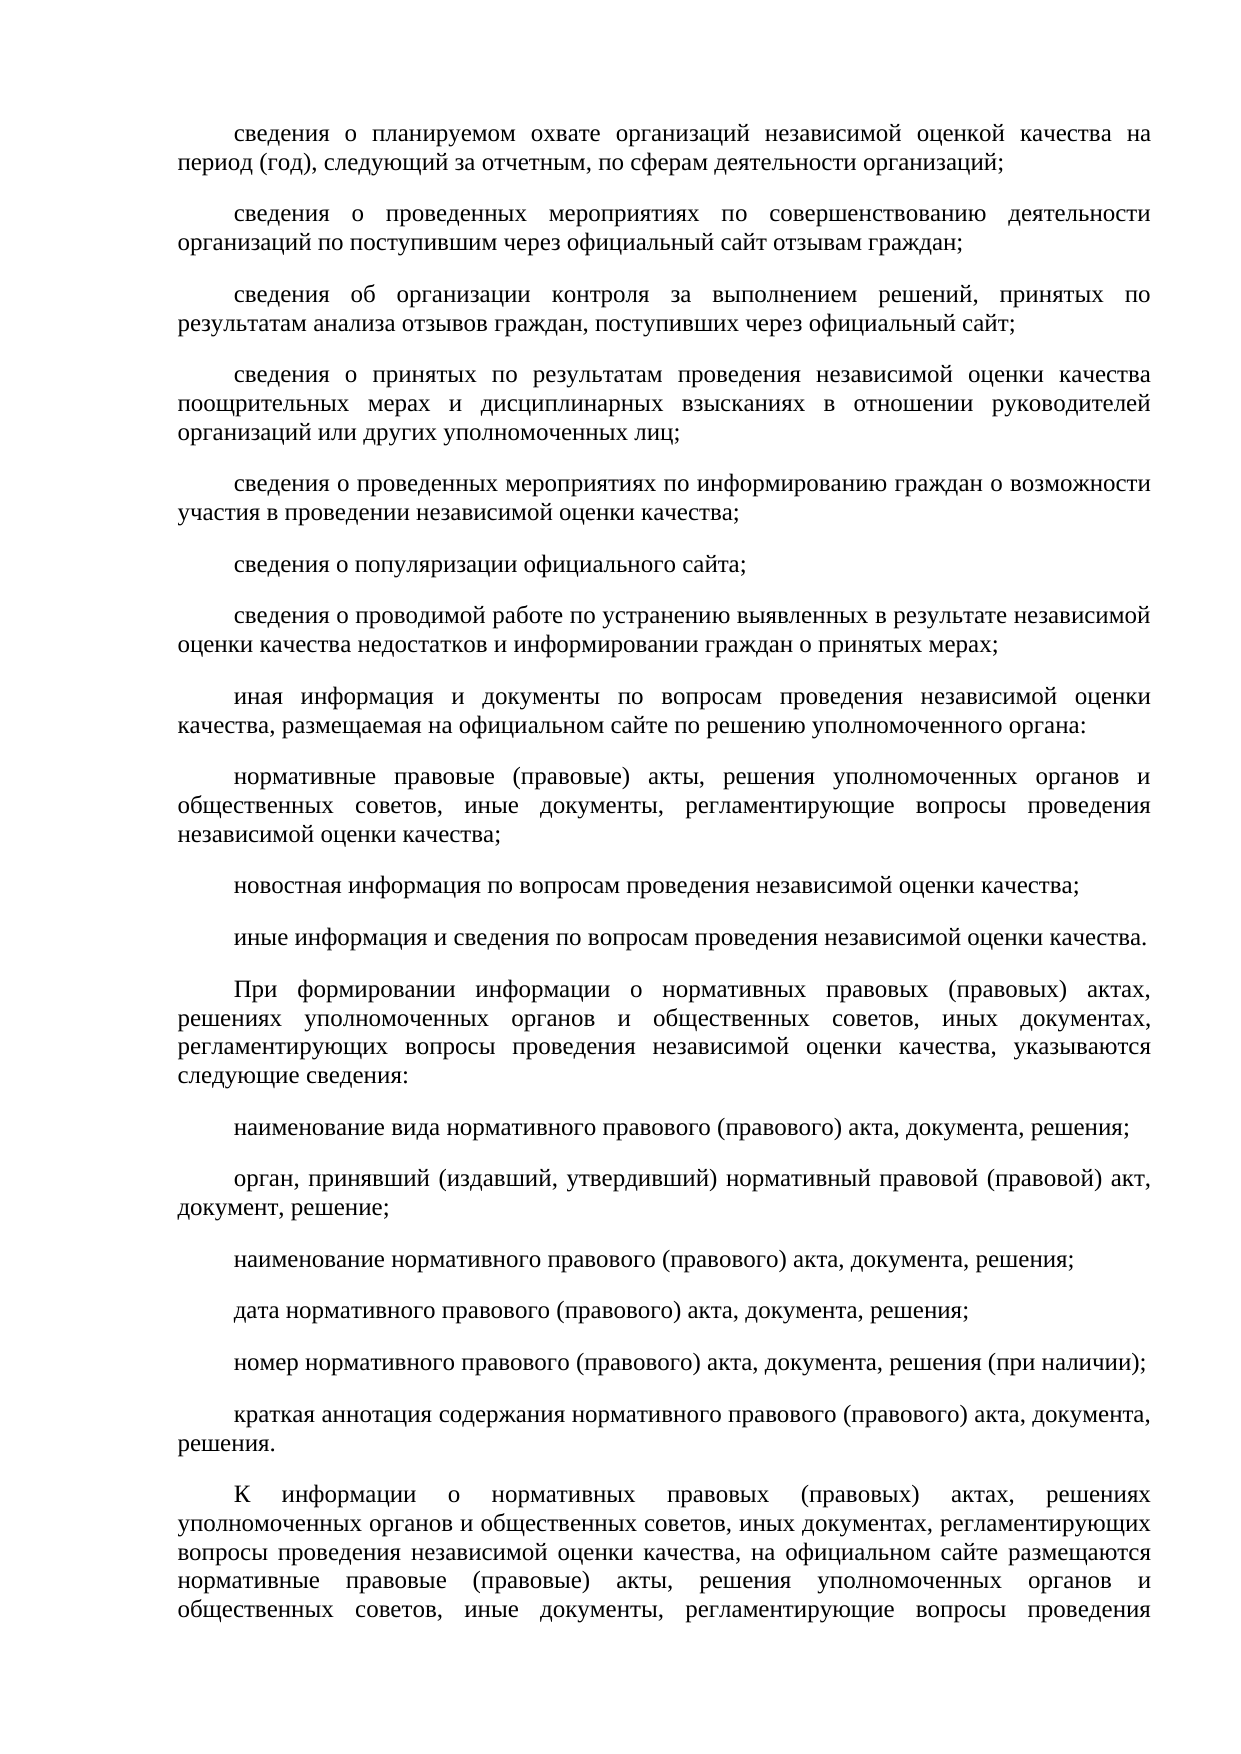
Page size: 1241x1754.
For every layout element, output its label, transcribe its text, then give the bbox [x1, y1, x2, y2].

text краткая аннотация содержания нормативного правового (правового) акта, документа, решения. [177, 1399, 1152, 1456]
text сведения о принятых по результатам проведения независимой оценки качества поощрительных мерах и дисциплинарных взысканиях в отношении руководителей организаций или других уполномоченных лиц; [177, 359, 1152, 446]
text новостная информация по вопросам проведения независимой оценки качества; [177, 871, 1152, 899]
text нормативные правовые (правовые) акты, решения уполномоченных органов и общественных советов, иные документы, регламентирующие вопросы проведения независимой оценки качества; [177, 761, 1152, 848]
text сведения о проведенных мероприятиях по совершенствованию деятельности организаций по поступившим через официальный сайт отзывам граждан; [177, 198, 1152, 256]
text наименование вида нормативного правового (правового) акта, документа, решения; [177, 1112, 1152, 1141]
text сведения об организации контроля за выполнением решений, принятых по результатам анализа отзывов граждан, поступивших через официальный сайт; [177, 279, 1152, 336]
text иная информация и документы по вопросам проведения независимой оценки качества, размещаемая на официальном сайте по решению уполномоченного органа: [177, 681, 1152, 738]
text дата нормативного правового (правового) акта, документа, решения; [177, 1296, 1152, 1324]
text орган, принявший (издавший, утвердивший) нормативный правовой (правовой) акт, документ, решение; [177, 1163, 1152, 1221]
text номер нормативного правового (правового) акта, документа, решения (при наличии); [177, 1347, 1152, 1376]
text сведения о проводимой работе по устранению выявленных в результате независимой оценки качества недостатков и информировании граждан о принятых мерах; [177, 601, 1152, 658]
text сведения о планируемом охвате организаций независимой оценкой качества на период (год), следующий за отчетным, по сферам деятельности организаций; [177, 118, 1152, 176]
text При формировании информации о нормативных правовых (правовых) актах, решениях уполномоченных органов и общественных советов, иных документах, регламентирующих вопросы проведения независимой оценки качества, указываются следующие сведения: [177, 974, 1152, 1089]
text иные информация и сведения по вопросам проведения независимой оценки качества. [177, 922, 1152, 951]
text наименование нормативного правового (правового) акта, документа, решения; [177, 1244, 1152, 1273]
text сведения о популяризации официального сайта; [177, 549, 1152, 578]
text сведения о проведенных мероприятиях по информированию граждан о возможности участия в проведении независимой оценки качества; [177, 468, 1152, 526]
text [177, 1479, 1152, 1623]
